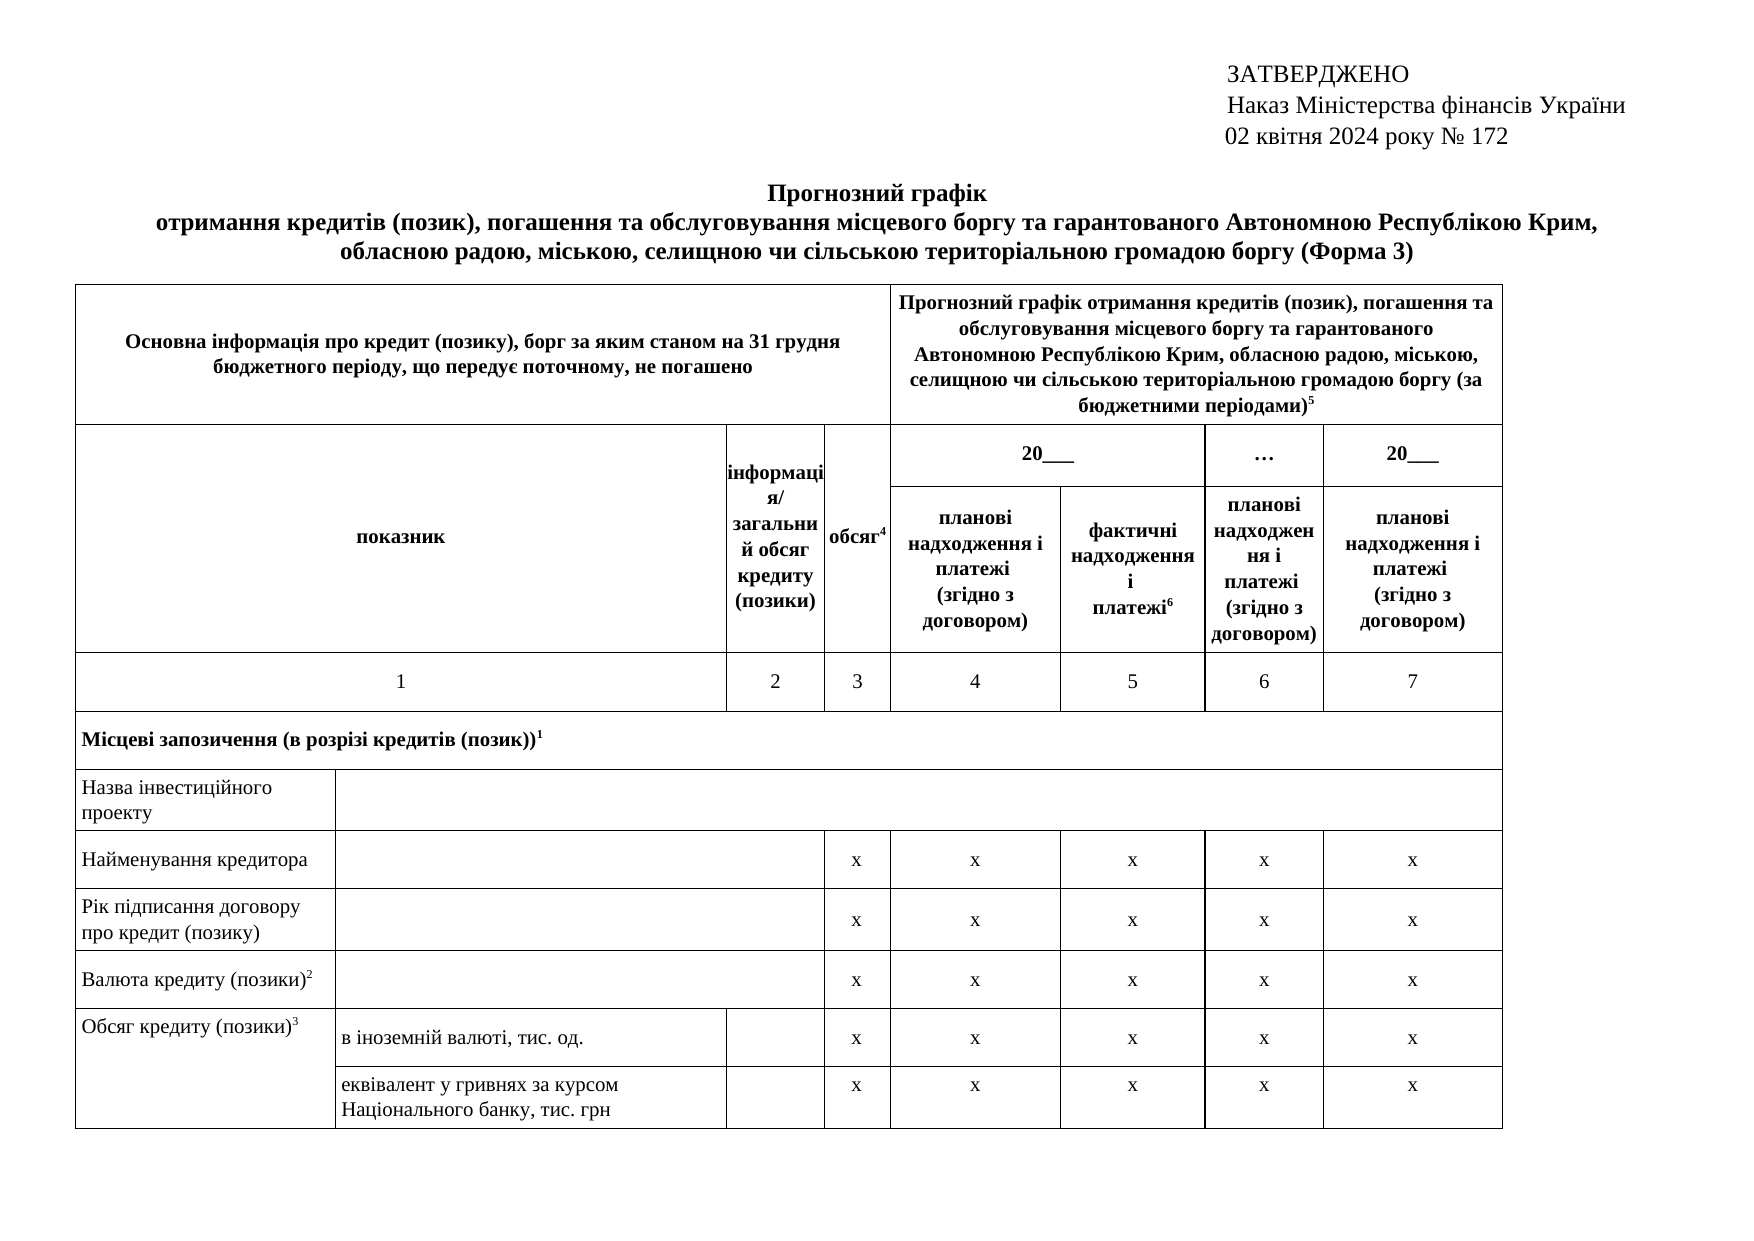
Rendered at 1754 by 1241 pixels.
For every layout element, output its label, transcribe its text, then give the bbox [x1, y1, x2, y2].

table_cell … [1206, 425, 1323, 486]
table_cell еквівалент у гривнях за курсом Національного банку, тис. грн [336, 1067, 726, 1128]
text ЗАТВЕРДЖЕНО [1227, 59, 1679, 88]
table_cell обсяг4 [825, 425, 890, 652]
table_cell x [1061, 831, 1204, 888]
table_cell планові надходження і платежі (згідно з договором) [1324, 487, 1502, 652]
table_cell x [1061, 1009, 1204, 1066]
table_cell [336, 770, 1502, 830]
table_cell x [1324, 951, 1502, 1008]
table_cell 20___ [1324, 425, 1502, 486]
table_cell інформація/ загальний обсяг кредиту (позики) [727, 425, 824, 652]
table_header Прогнозний графік отримання кредитів (позик), погашення та обслуговування місцевого боргу та гарантованого Автономною Республікою Крим, обласною радою, міською, селищною чи сільською територіальною громадою боргу (за бюджетними періодами)5 [891, 285, 1502, 424]
table_cell 5 [1061, 653, 1204, 711]
table_cell х [825, 1009, 890, 1066]
table_cell Валюта кредиту (позики)2 [76, 951, 335, 1008]
table_cell х [825, 951, 890, 1008]
table_cell Найменування кредитора [76, 831, 335, 888]
table_cell x [1061, 889, 1204, 950]
table_cell x [1324, 889, 1502, 950]
table_cell фактичні надходження і платежі6 [1061, 487, 1204, 652]
table_cell планові надходження і платежі (згідно з договором) [891, 487, 1060, 652]
table_cell [727, 1067, 824, 1128]
table_cell х [825, 1067, 890, 1128]
table_cell Назва інвестиційного проекту [76, 770, 335, 830]
table_cell Рік підписання договору про кредит (позику) [76, 889, 335, 950]
table_cell 2 [727, 653, 824, 711]
text Прогнозний графік [75, 178, 1679, 207]
text отримання кредитів (позик), погашення та обслуговування місцевого боргу та гарантованого Автономною Республікою Крим, [75, 207, 1679, 236]
table_cell [727, 1009, 824, 1066]
table_cell 20___ [891, 425, 1204, 486]
table_cell x [1324, 1009, 1502, 1066]
table_cell Обсяг кредиту (позики)3 [76, 1009, 335, 1128]
table_cell [336, 831, 824, 888]
table_cell показник [76, 425, 726, 652]
table_cell x [1206, 1067, 1323, 1128]
table_cell x [1324, 831, 1502, 888]
table_header Основна інформація про кредит (позику), борг за яким станом на 31 грудня бюджетного періоду, що передує поточному, не погашено [76, 285, 890, 424]
text 02 квітня 2024 року № 172 [1049, 121, 1679, 150]
table_cell x [1206, 951, 1323, 1008]
table_cell x [891, 831, 1060, 888]
table_cell 3 [825, 653, 890, 711]
table_cell x [891, 1009, 1060, 1066]
table_cell 4 [891, 653, 1060, 711]
table_cell x [1324, 1067, 1502, 1128]
table_cell 7 [1324, 653, 1502, 711]
table_cell x [891, 1067, 1060, 1128]
table_cell планові надходження і платежі (згідно з договором) [1206, 487, 1323, 652]
table_cell х [825, 831, 890, 888]
table_cell x [891, 951, 1060, 1008]
text Наказ Міністерства фінансів України [1227, 90, 1679, 119]
table_cell 1 [76, 653, 726, 711]
table_cell [336, 889, 824, 950]
text обласною радою, міською, селищною чи сільською територіальною громадою боргу (Форма 3) [75, 236, 1679, 265]
table_cell x [1061, 1067, 1204, 1128]
table_cell x [1206, 1009, 1323, 1066]
table_cell [336, 951, 824, 1008]
table_cell x [1206, 889, 1323, 950]
table_cell Місцеві запозичення (в розрізі кредитів (позик))1 [76, 712, 1502, 769]
table_cell 6 [1206, 653, 1323, 711]
table_cell х [825, 889, 890, 950]
table_cell x [891, 889, 1060, 950]
table_cell в іноземній валюті, тис. од. [336, 1009, 726, 1066]
table_cell x [1206, 831, 1323, 888]
table_cell x [1061, 951, 1204, 1008]
